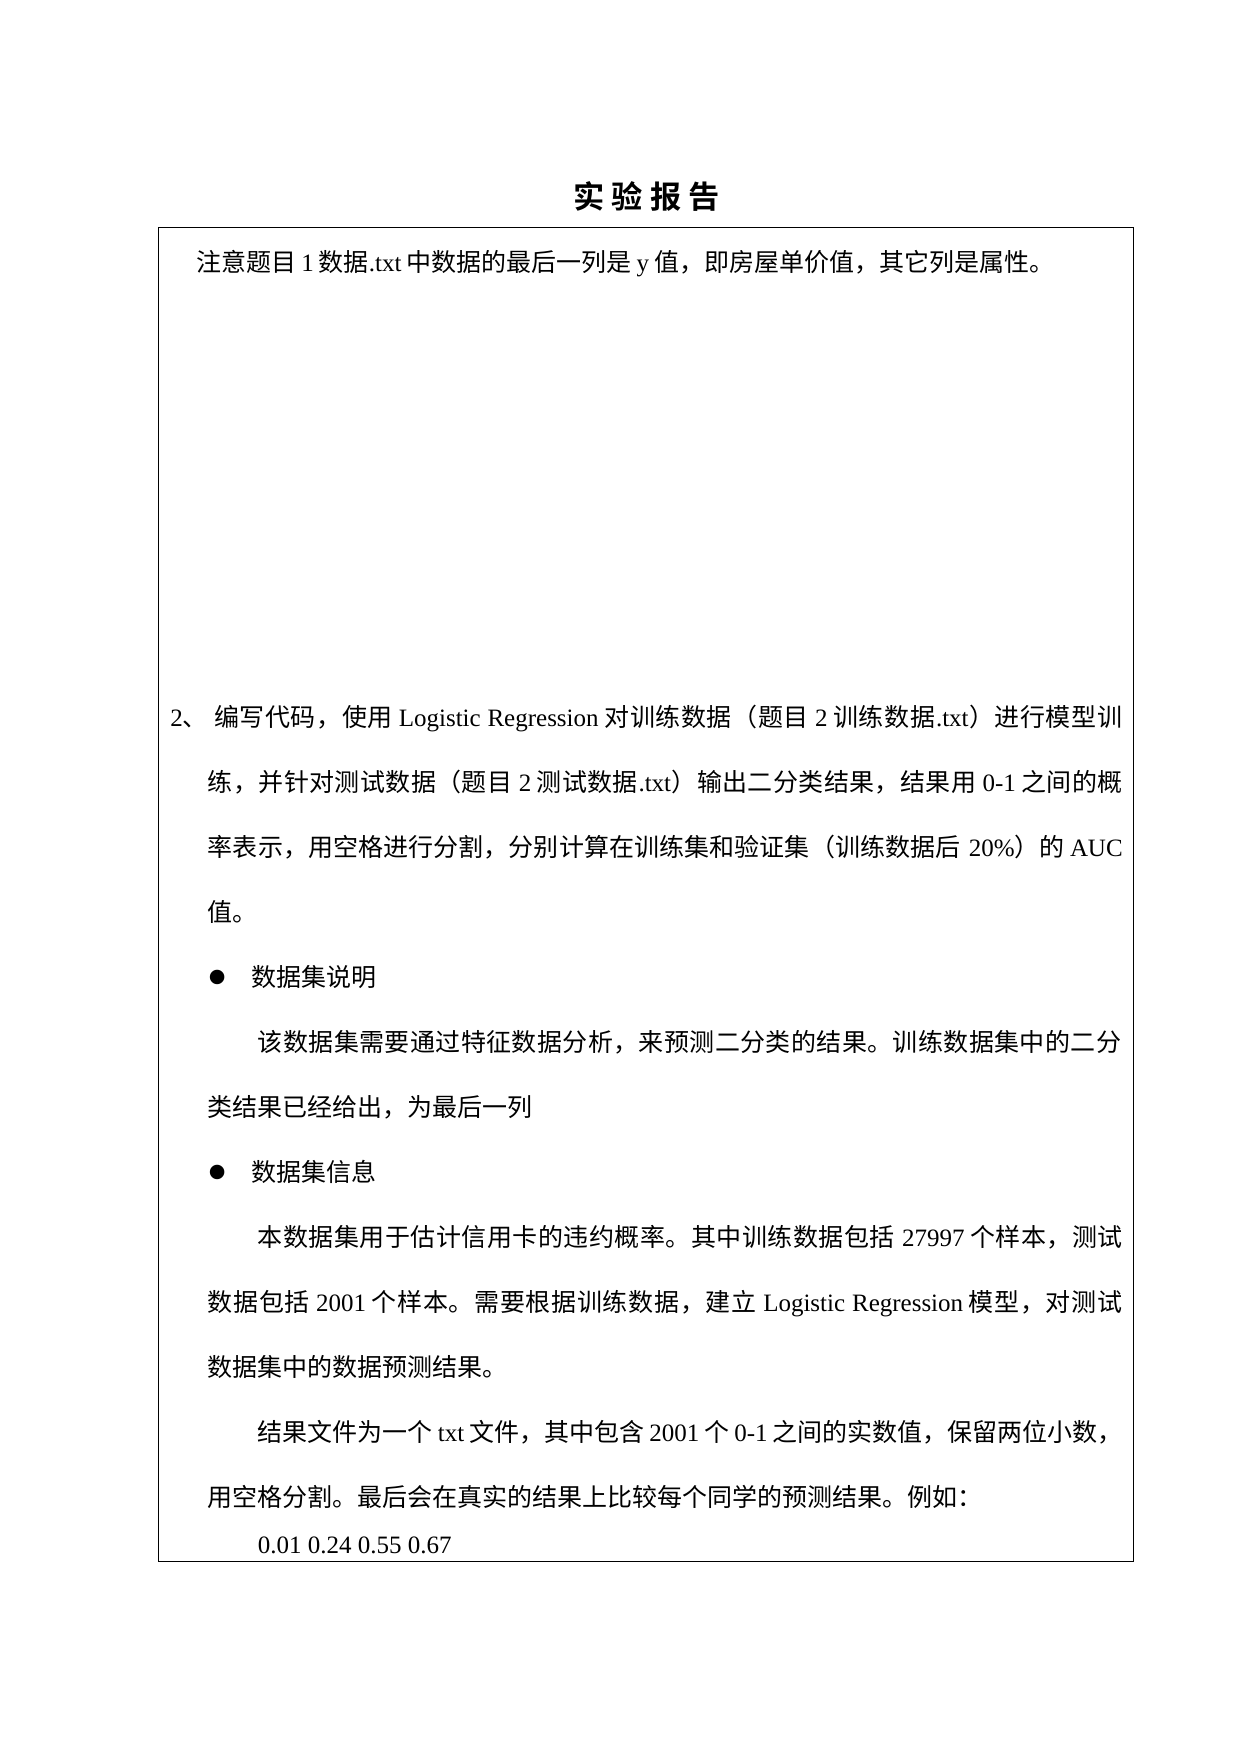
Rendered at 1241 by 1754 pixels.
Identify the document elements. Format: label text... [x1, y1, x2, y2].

table_header 实 验 报 告 [159, 162, 1134, 227]
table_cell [159, 228, 1133, 1561]
